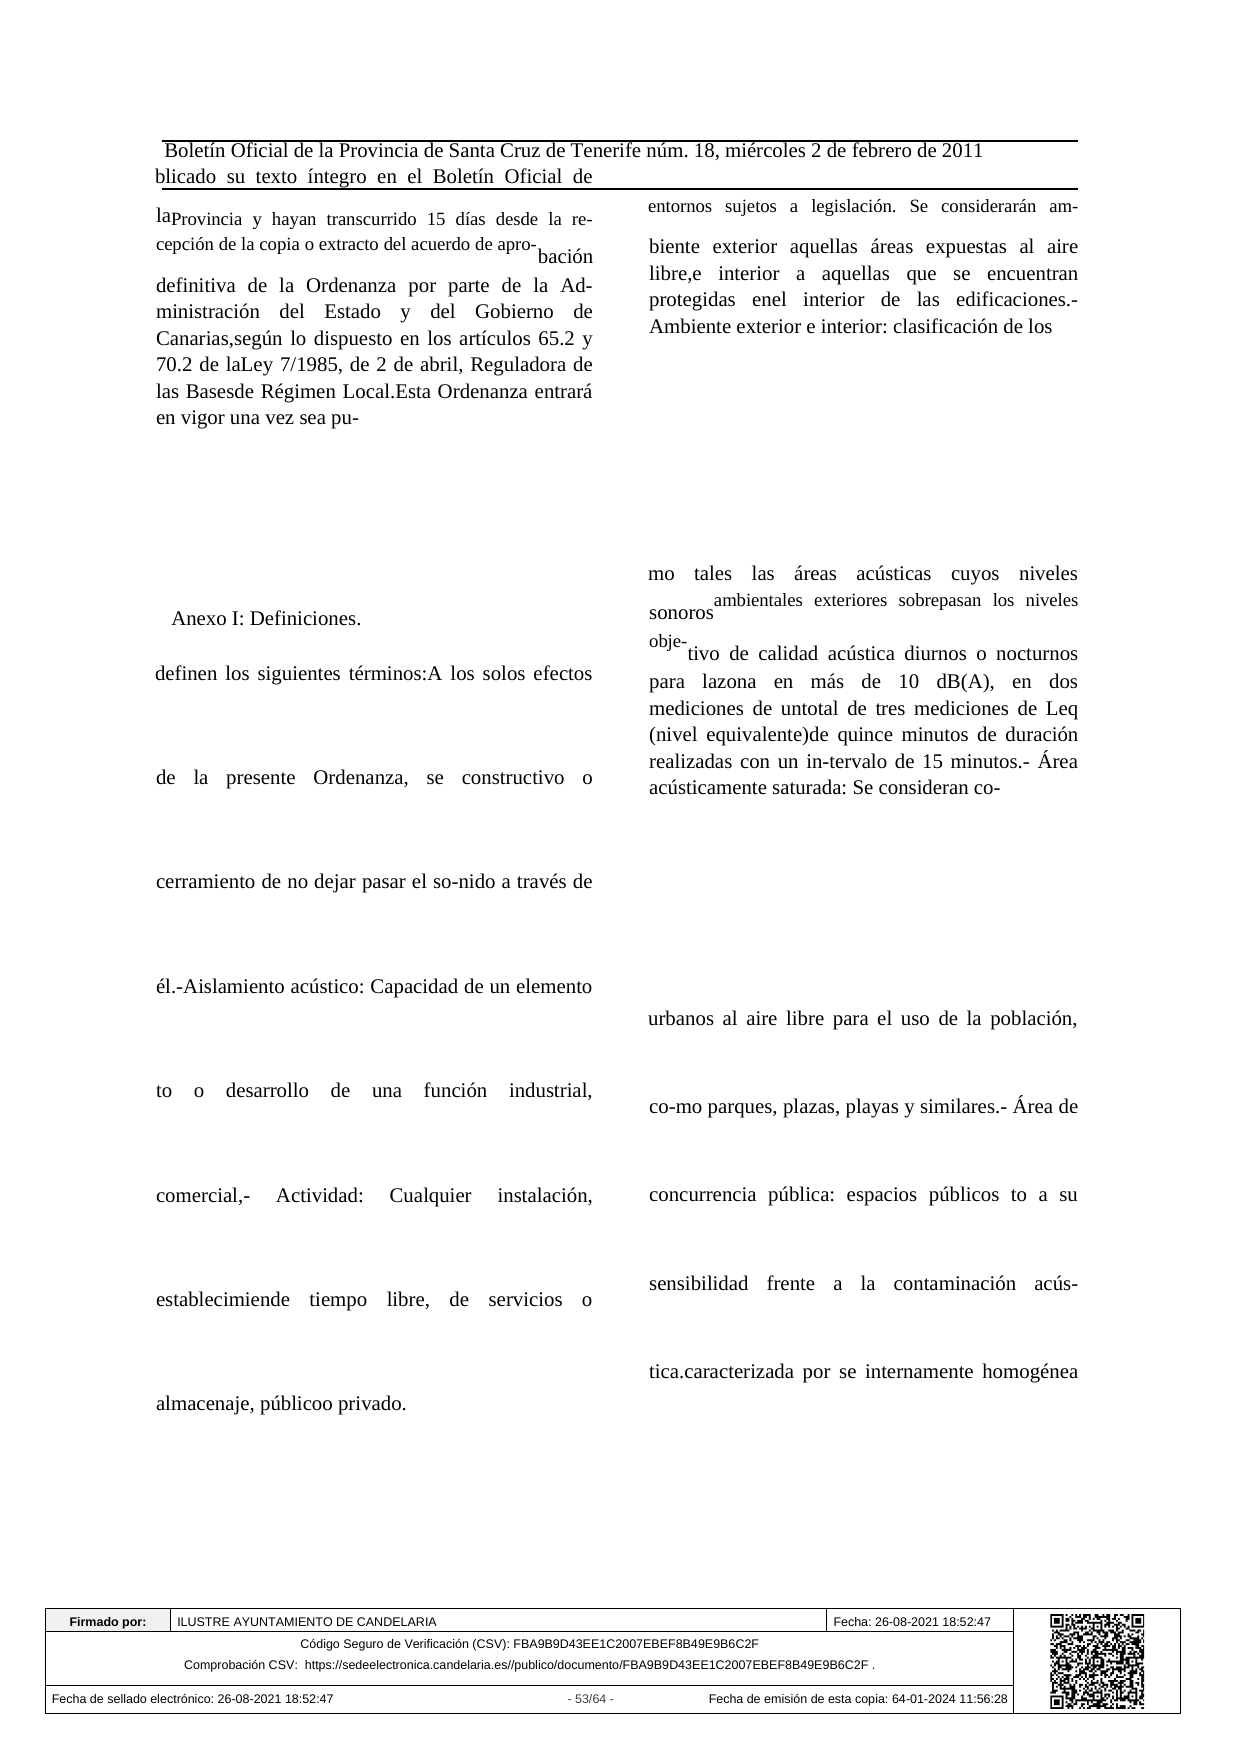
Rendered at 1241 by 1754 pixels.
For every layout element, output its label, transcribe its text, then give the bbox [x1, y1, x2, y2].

text entornos sujetos a legislación. Se considerarán am-biente exterior aquellas áreas expuestas al aire libre,e interior a aquellas que se encuentran protegidas enel interior de las edificaciones.- Ambiente exterior e interior: clasificación de los [648, 164, 1079, 338]
picture [1050, 1614, 1145, 1709]
text mo tales las áreas acústicas cuyos niveles sonorosambientales exteriores sobrepasan los niveles obje-tivo de calidad acústica diurnos o nocturnos para lazona en más de 10 dB(A), en dos mediciones de untotal de tres mediciones de Leq (nivel equivalente)de quince minutos de duración realizadas con un in-tervalo de 15 minutos.- Área acústicamente saturada: Se consideran co- [648, 561, 1079, 799]
text Anexo I: Definiciones. [171, 606, 593, 630]
text blicado su texto íntegro en el Boletín Oficial de laProvincia y hayan transcurrido 15 días desde la re-cepción de la copia o extracto del acuerdo de apro-bación definitiva de la Ordenanza por parte de la Ad-ministración del Estado y del Gobierno de Canarias,según lo dispuesto en los artículos 65.2 y 70.2 de laLey 7/1985, de 2 de abril, Reguladora de las Basesde Régimen Local.Esta Ordenanza entrará en vigor una vez sea pu- [155, 164, 593, 429]
text definen los siguientes términos:A los solos efectos de la presente Ordenanza, se constructivo o cerramiento de no dejar pasar el so-nido a través de él.-Aislamiento acústico: Capacidad de un elemento to o desarrollo de una función industrial, comercial,- Actividad: Cualquier instalación, establecimiende tiempo libre, de servicios o almacenaje, públicoo privado. [155, 661, 593, 1415]
